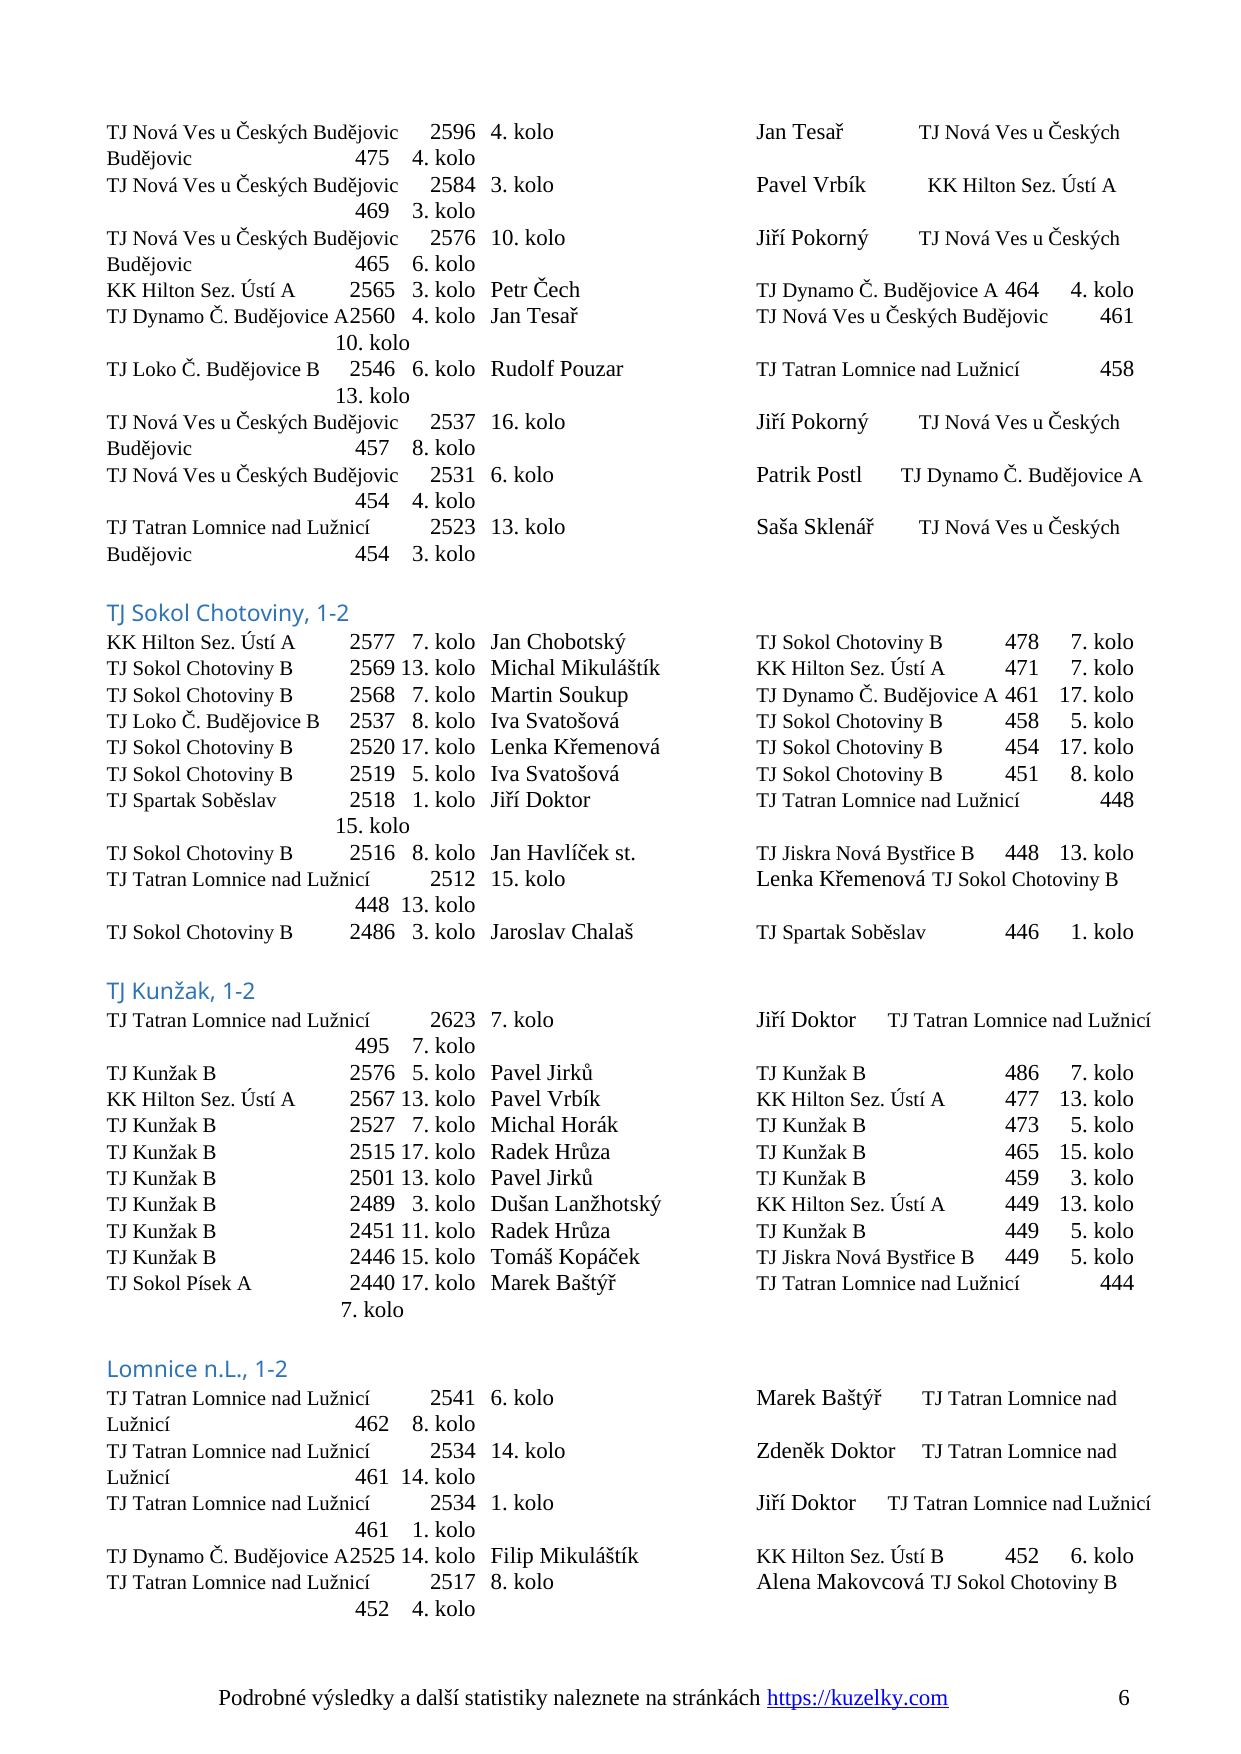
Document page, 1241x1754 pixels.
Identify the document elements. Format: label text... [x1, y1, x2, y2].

text TJ Tatran Lomnice nad Lužnicí 2541 6. kolo Marek Baštýř TJ Tatran Lomnice nad Lužnicí 462 8. kolo [106, 1384, 1134, 1437]
text TJ Kunžak B 2489 3. kolo Dušan Lanžhotský KK Hilton Sez. Ústí A 449 13. kolo [106, 1190, 1134, 1217]
text KK Hilton Sez. Ústí A 2567 13. kolo Pavel Vrbík KK Hilton Sez. Ústí A 477 13. kolo [106, 1085, 1134, 1111]
text TJ Tatran Lomnice nad Lužnicí 2623 7. kolo Jiří Doktor TJ Tatran Lomnice nad Lužnicí 495 7. kolo [106, 1006, 1134, 1059]
text TJ Spartak Soběslav 2518 1. kolo Jiří Doktor TJ Tatran Lomnice nad Lužnicí 448 15. kolo [106, 786, 1134, 839]
text TJ Nová Ves u Českých Budějovic 2531 6. kolo Patrik Postl TJ Dynamo Č. Budějovice A 454 4. kolo [106, 461, 1134, 513]
text TJ Kunžak B 2515 17. kolo Radek Hrůza TJ Kunžak B 465 15. kolo [106, 1138, 1134, 1164]
text TJ Sokol Chotoviny B 2519 5. kolo Iva Svatošová TJ Sokol Chotoviny B 451 8. kolo [106, 760, 1134, 786]
text TJ Loko Č. Budějovice B 2537 8. kolo Iva Svatošová TJ Sokol Chotoviny B 458 5. kolo [106, 707, 1134, 733]
text TJ Dynamo Č. Budějovice A 2525 14. kolo Filip Mikuláštík KK Hilton Sez. Ústí B 452 6. kolo [106, 1542, 1134, 1568]
text TJ Nová Ves u Českých Budějovic 2596 4. kolo Jan Tesař TJ Nová Ves u Českých Budějovic 475 4. kolo [106, 118, 1134, 171]
text TJ Nová Ves u Českých Budějovic 2537 16. kolo Jiří Pokorný TJ Nová Ves u Českých Budějovic 457 8. kolo [106, 408, 1134, 461]
text TJ Tatran Lomnice nad Lužnicí 2534 1. kolo Jiří Doktor TJ Tatran Lomnice nad Lužnicí 461 1. kolo [106, 1489, 1134, 1542]
subtitle TJ Sokol Chotoviny, 1-2 [106, 597, 1134, 628]
text TJ Sokol Chotoviny B 2516 8. kolo Jan Havlíček st. TJ Jiskra Nová Bystřice B 448 13. kolo [106, 839, 1134, 865]
text TJ Sokol Písek A 2440 17. kolo Marek Baštýř TJ Tatran Lomnice nad Lužnicí 444 7. kolo [106, 1269, 1134, 1322]
text TJ Kunžak B 2527 7. kolo Michal Horák TJ Kunžak B 473 5. kolo [106, 1111, 1134, 1138]
text TJ Sokol Chotoviny B 2568 7. kolo Martin Soukup TJ Dynamo Č. Budějovice A 461 17. kolo [106, 681, 1134, 707]
text TJ Loko Č. Budějovice B 2546 6. kolo Rudolf Pouzar TJ Tatran Lomnice nad Lužnicí 458 13. kolo [106, 355, 1134, 408]
text TJ Kunžak B 2501 13. kolo Pavel Jirků TJ Kunžak B 459 3. kolo [106, 1164, 1134, 1190]
text TJ Dynamo Č. Budějovice A 2560 4. kolo Jan Tesař TJ Nová Ves u Českých Budějovic 461 10. kolo [106, 303, 1134, 355]
text TJ Nová Ves u Českých Budějovic 2584 3. kolo Pavel Vrbík KK Hilton Sez. Ústí A 469 3. kolo [106, 171, 1134, 223]
text TJ Tatran Lomnice nad Lužnicí 2517 8. kolo Alena Makovcová TJ Sokol Chotoviny B 452 4. kolo [106, 1568, 1134, 1621]
text TJ Nová Ves u Českých Budějovic 2576 10. kolo Jiří Pokorný TJ Nová Ves u Českých Budějovic 465 6. kolo [106, 223, 1134, 276]
subtitle TJ Kunžak, 1-2 [106, 975, 1134, 1006]
text TJ Tatran Lomnice nad Lužnicí 2534 14. kolo Zdeněk Doktor TJ Tatran Lomnice nad Lužnicí 461 14. kolo [106, 1437, 1134, 1489]
text KK Hilton Sez. Ústí A 2565 3. kolo Petr Čech TJ Dynamo Č. Budějovice A 464 4. kolo [106, 276, 1134, 303]
subtitle Lomnice n.L., 1-2 [106, 1353, 1134, 1384]
text TJ Kunžak B 2576 5. kolo Pavel Jirků TJ Kunžak B 486 7. kolo [106, 1059, 1134, 1085]
text TJ Sokol Chotoviny B 2486 3. kolo Jaroslav Chalaš TJ Spartak Soběslav 446 1. kolo [106, 918, 1134, 944]
text TJ Sokol Chotoviny B 2520 17. kolo Lenka Křemenová TJ Sokol Chotoviny B 454 17. kolo [106, 733, 1134, 760]
text TJ Tatran Lomnice nad Lužnicí 2512 15. kolo Lenka Křemenová TJ Sokol Chotoviny B 448 13. kolo [106, 865, 1134, 918]
text KK Hilton Sez. Ústí A 2577 7. kolo Jan Chobotský TJ Sokol Chotoviny B 478 7. kolo [106, 628, 1134, 654]
text TJ Kunžak B 2451 11. kolo Radek Hrůza TJ Kunžak B 449 5. kolo [106, 1217, 1134, 1243]
text TJ Tatran Lomnice nad Lužnicí 2523 13. kolo Saša Sklenář TJ Nová Ves u Českých Budějovic 454 3. kolo [106, 513, 1134, 566]
text TJ Kunžak B 2446 15. kolo Tomáš Kopáček TJ Jiskra Nová Bystřice B 449 5. kolo [106, 1243, 1134, 1269]
text TJ Sokol Chotoviny B 2569 13. kolo Michal Mikuláštík KK Hilton Sez. Ústí A 471 7. kolo [106, 654, 1134, 681]
